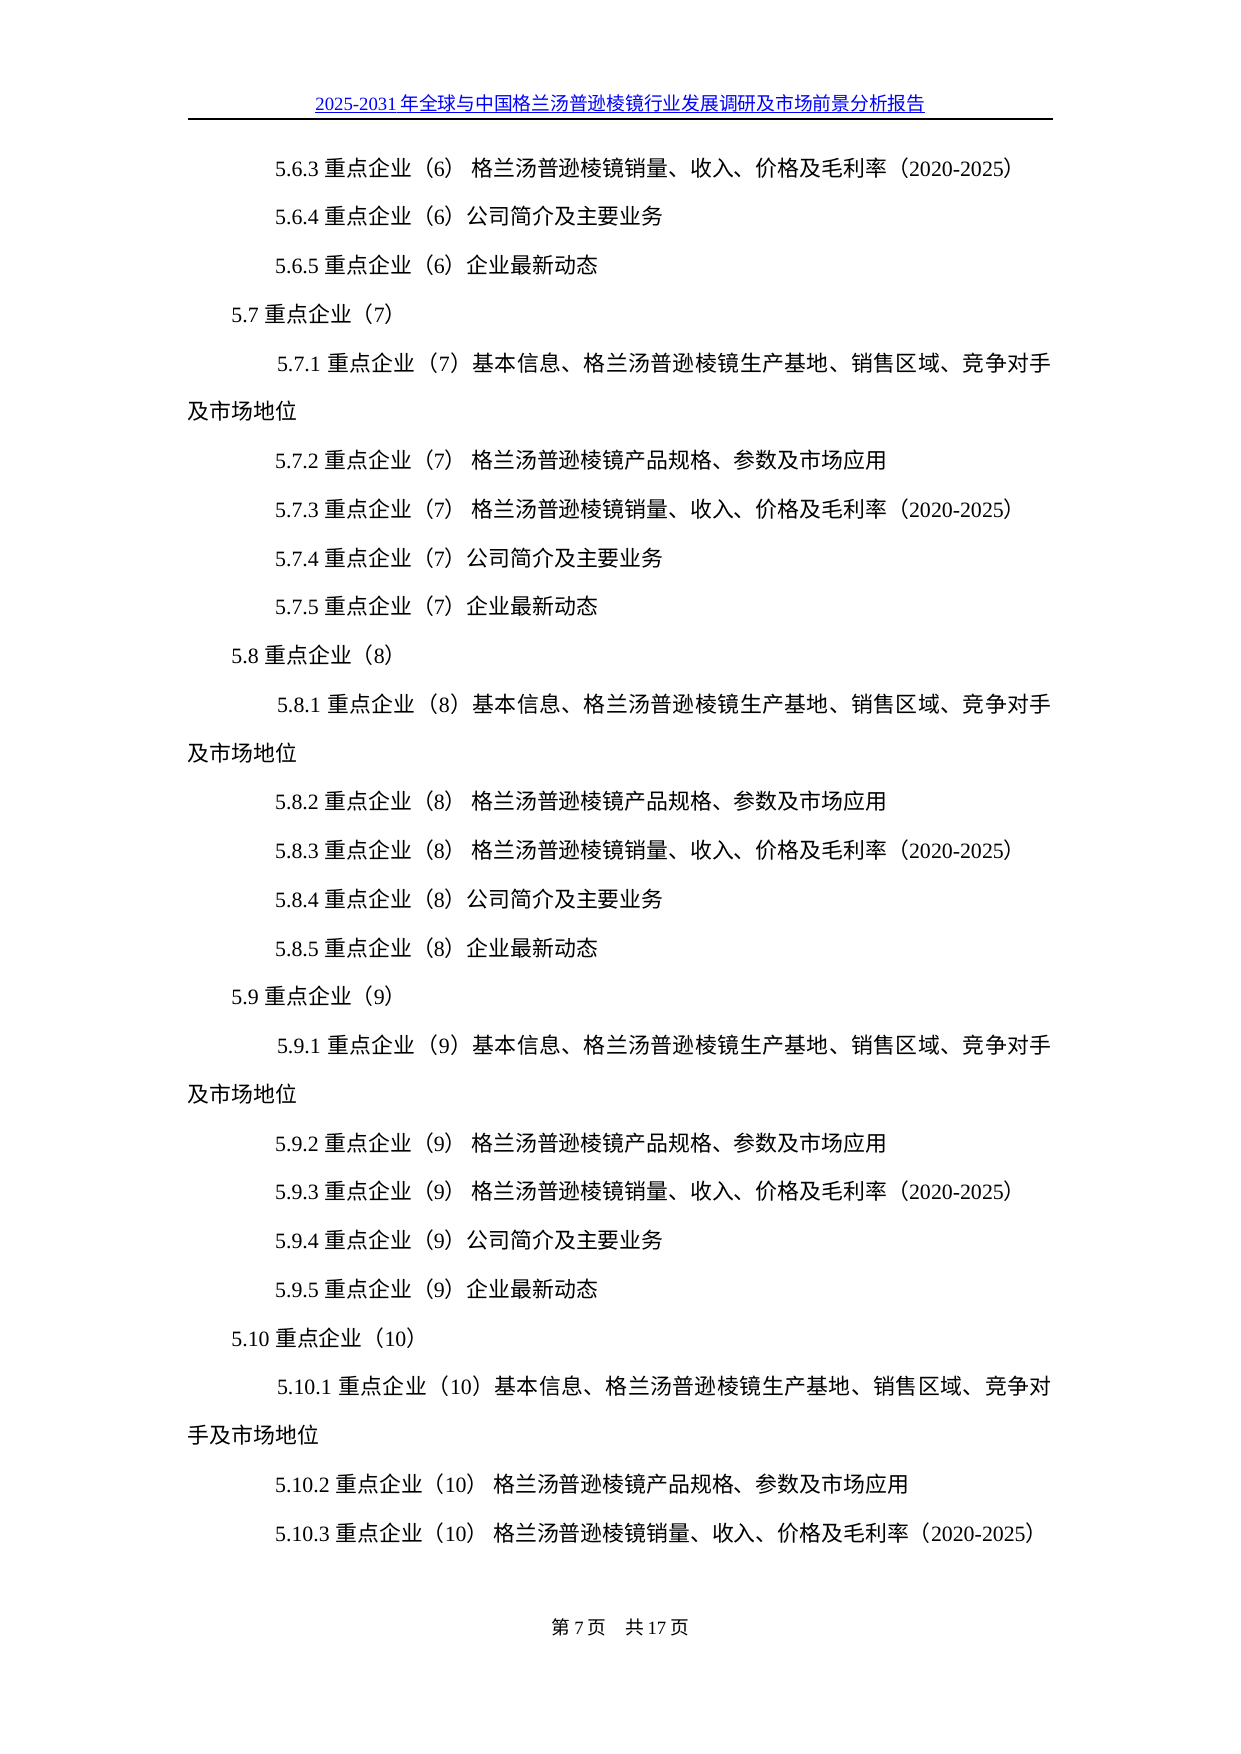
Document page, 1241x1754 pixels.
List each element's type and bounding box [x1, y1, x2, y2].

text [187, 150, 1053, 1548]
